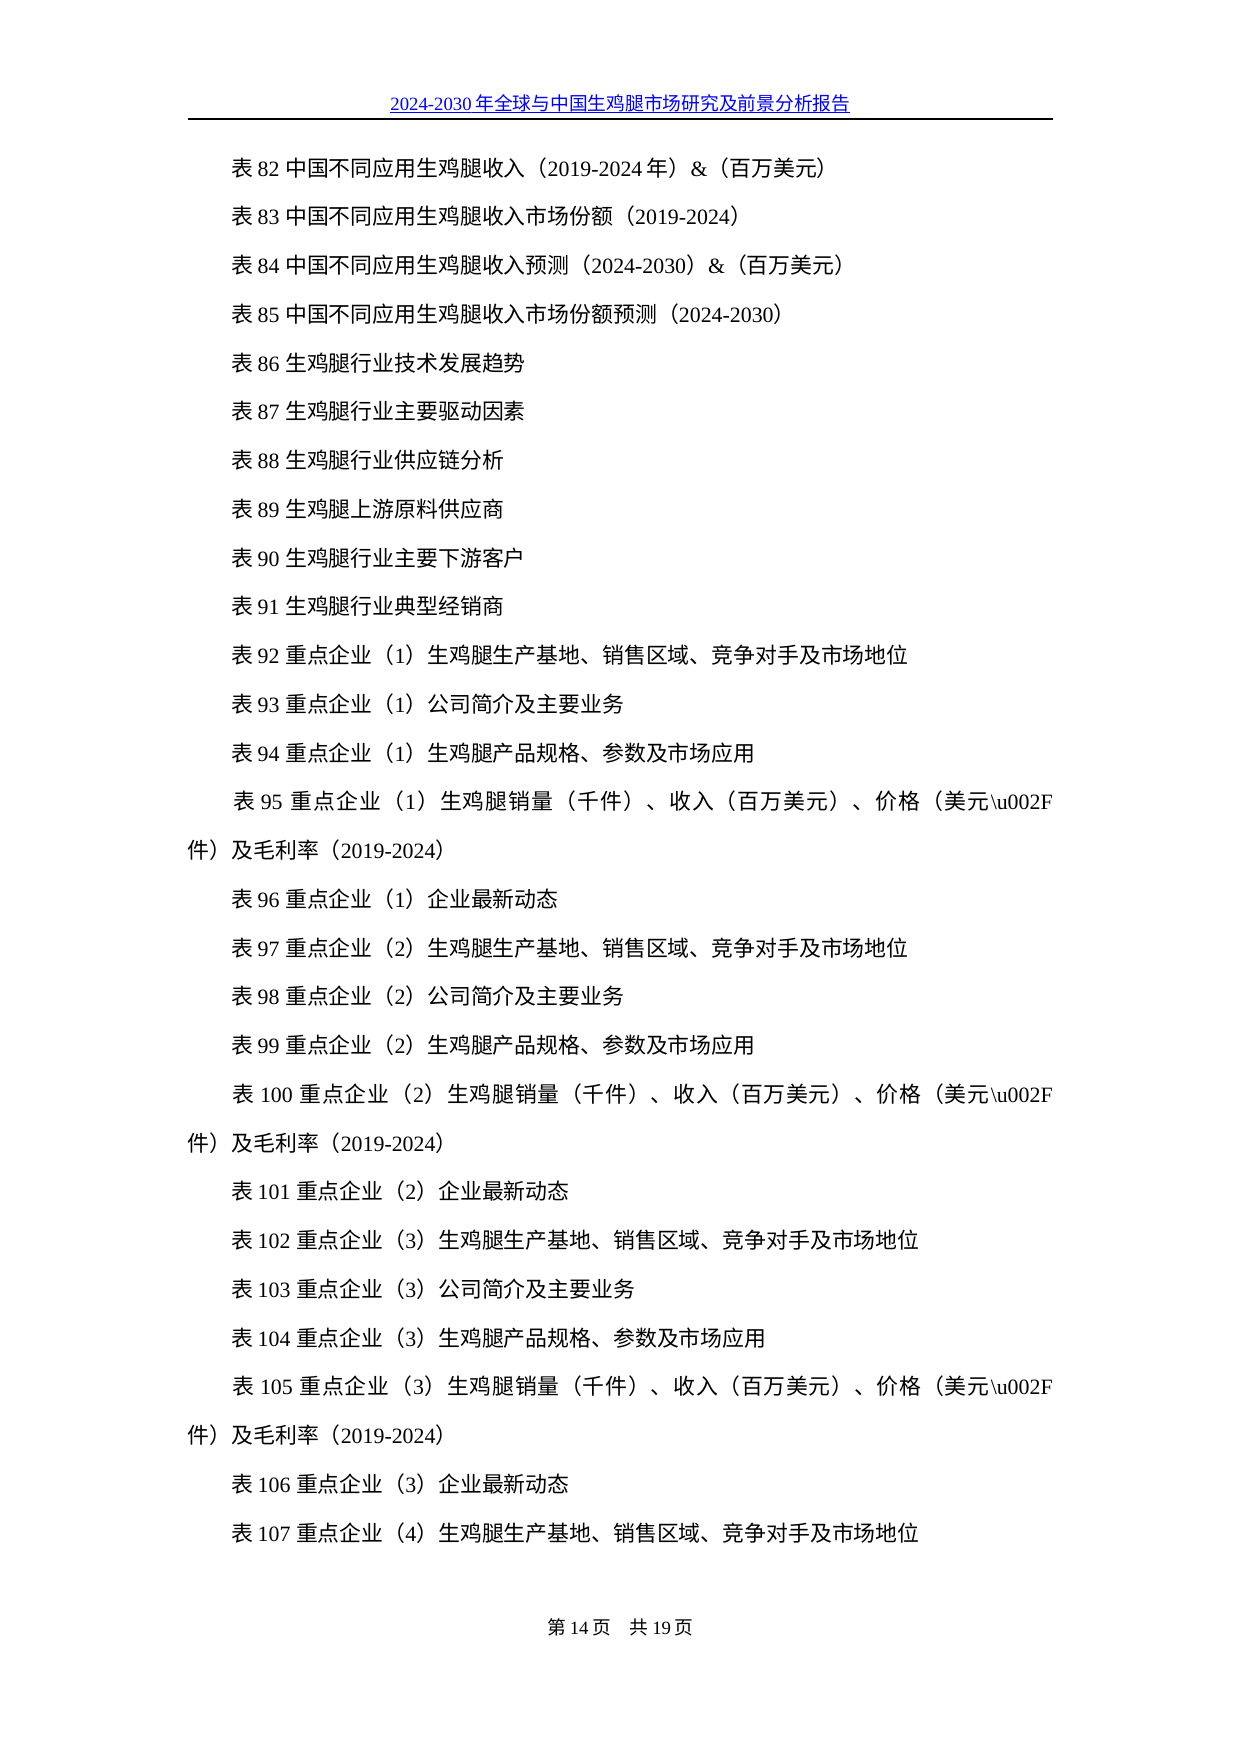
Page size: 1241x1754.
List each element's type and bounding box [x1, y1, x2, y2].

text [187, 150, 1053, 1548]
